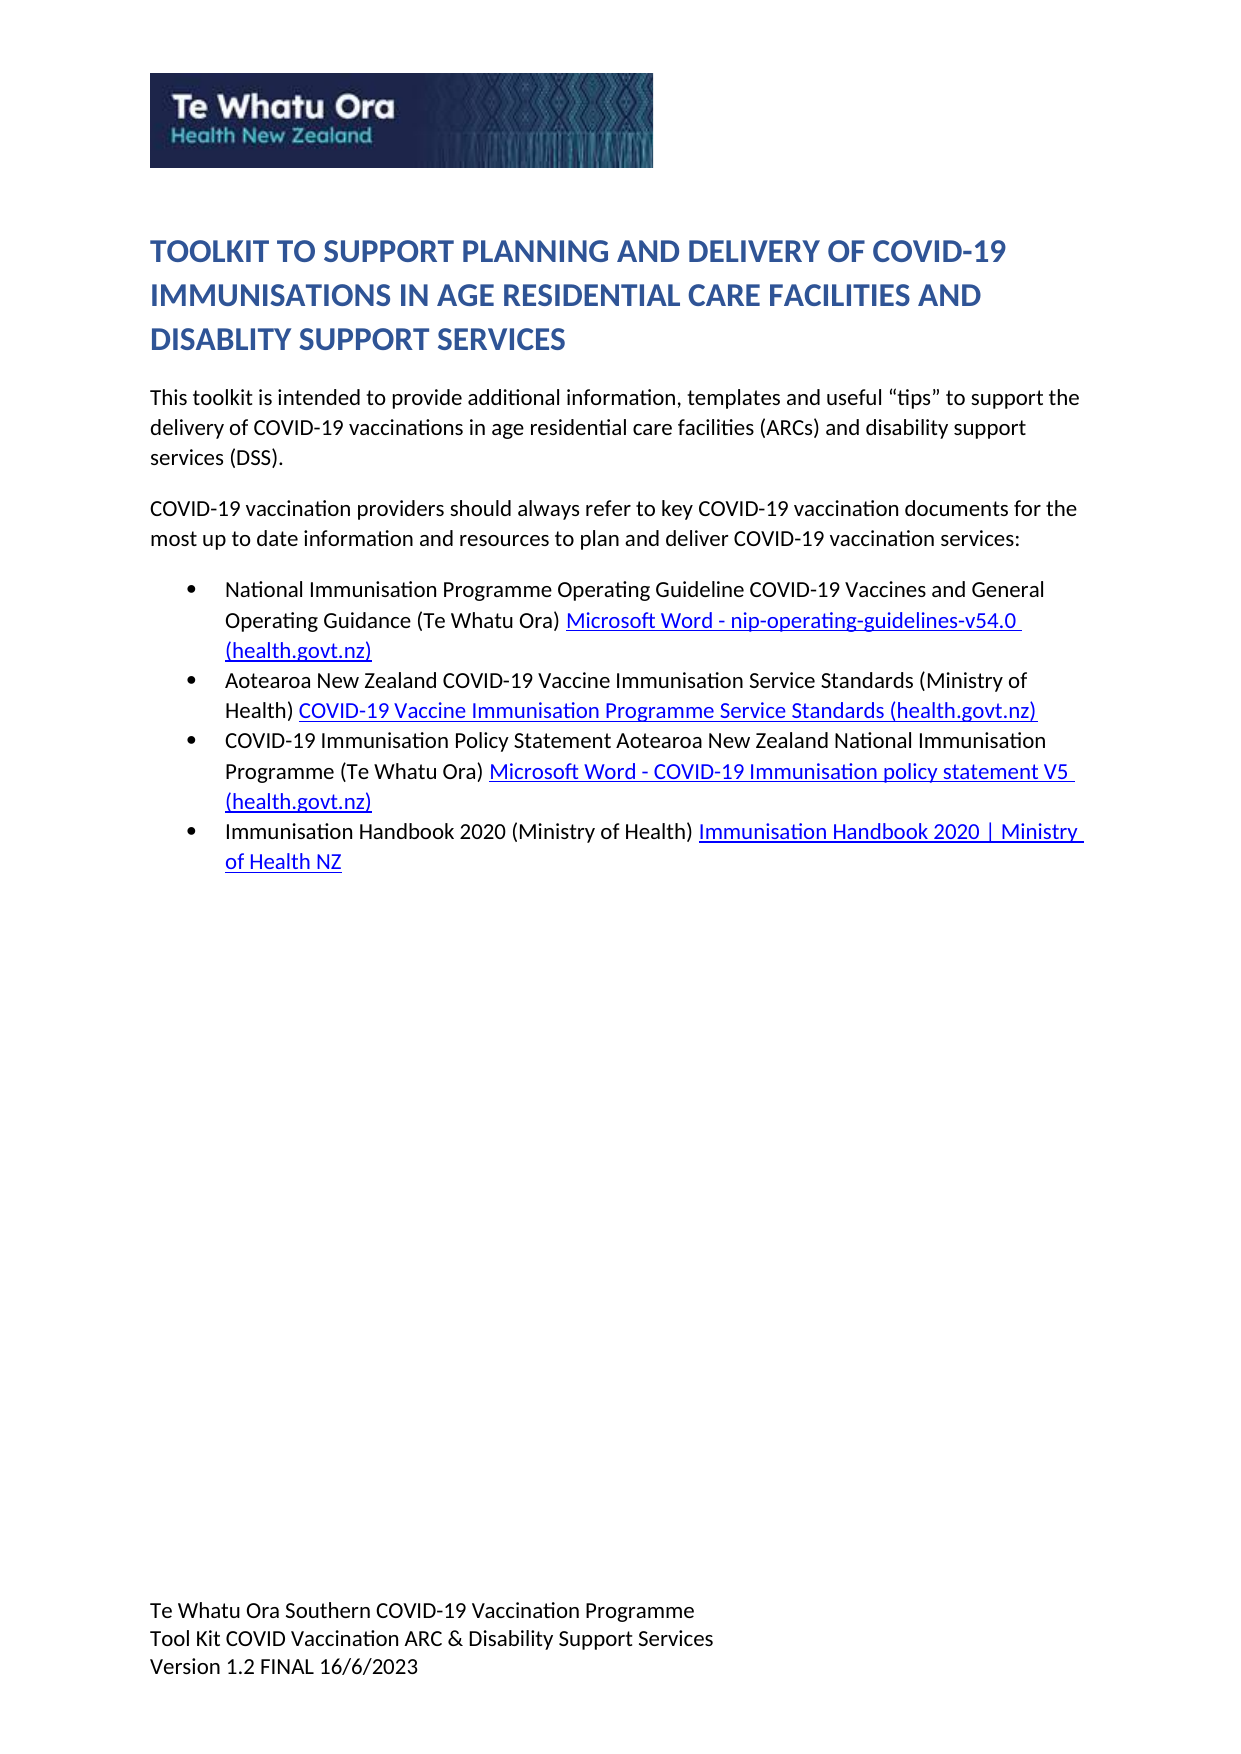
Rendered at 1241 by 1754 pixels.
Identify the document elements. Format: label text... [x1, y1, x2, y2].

picture [150, 73, 654, 168]
list National Immunisation Programme Operating Guideline COVID-19 Vaccines and General Operating Guidance (Te Whatu Ora) Microsoft Word - nip-operating-guidelines-v54.0 (health.govt.nz) [187, 576, 1090, 664]
text COVID-19 vaccination providers should always refer to key COVID-19 vaccination documents for the most up to date information and resources to plan and deliver COVID-19 vaccination services: [150, 494, 1090, 553]
text This toolkit is intended to provide additional information, templates and useful “tips” to support the delivery of COVID-19 vaccinations in age residential care facilities (ARCs) and disability support services (DSS). [150, 383, 1090, 471]
text TOOLKIT TO SUPPORT PLANNING AND DELIVERY OF COVID-19 IMMUNISATIONS IN AGE RESIDENTIAL CARE FACILITIES AND DISABLITY SUPPORT SERVICES [150, 230, 1090, 359]
list Aotearoa New Zealand COVID-19 Vaccine Immunisation Service Standards (Ministry of Health) COVID-19 Vaccine Immunisation Programme Service Standards (health.govt.nz) [187, 666, 1090, 724]
list Immunisation Handbook 2020 (Ministry of Health) Immunisation Handbook 2020 | Ministry of Health NZ [187, 817, 1090, 876]
list COVID-19 Immunisation Policy Statement Aotearoa New Zealand National Immunisation Programme (Te Whatu Ora) Microsoft Word - COVID-19 Immunisation policy statement V5 (health.govt.nz) [187, 727, 1090, 815]
